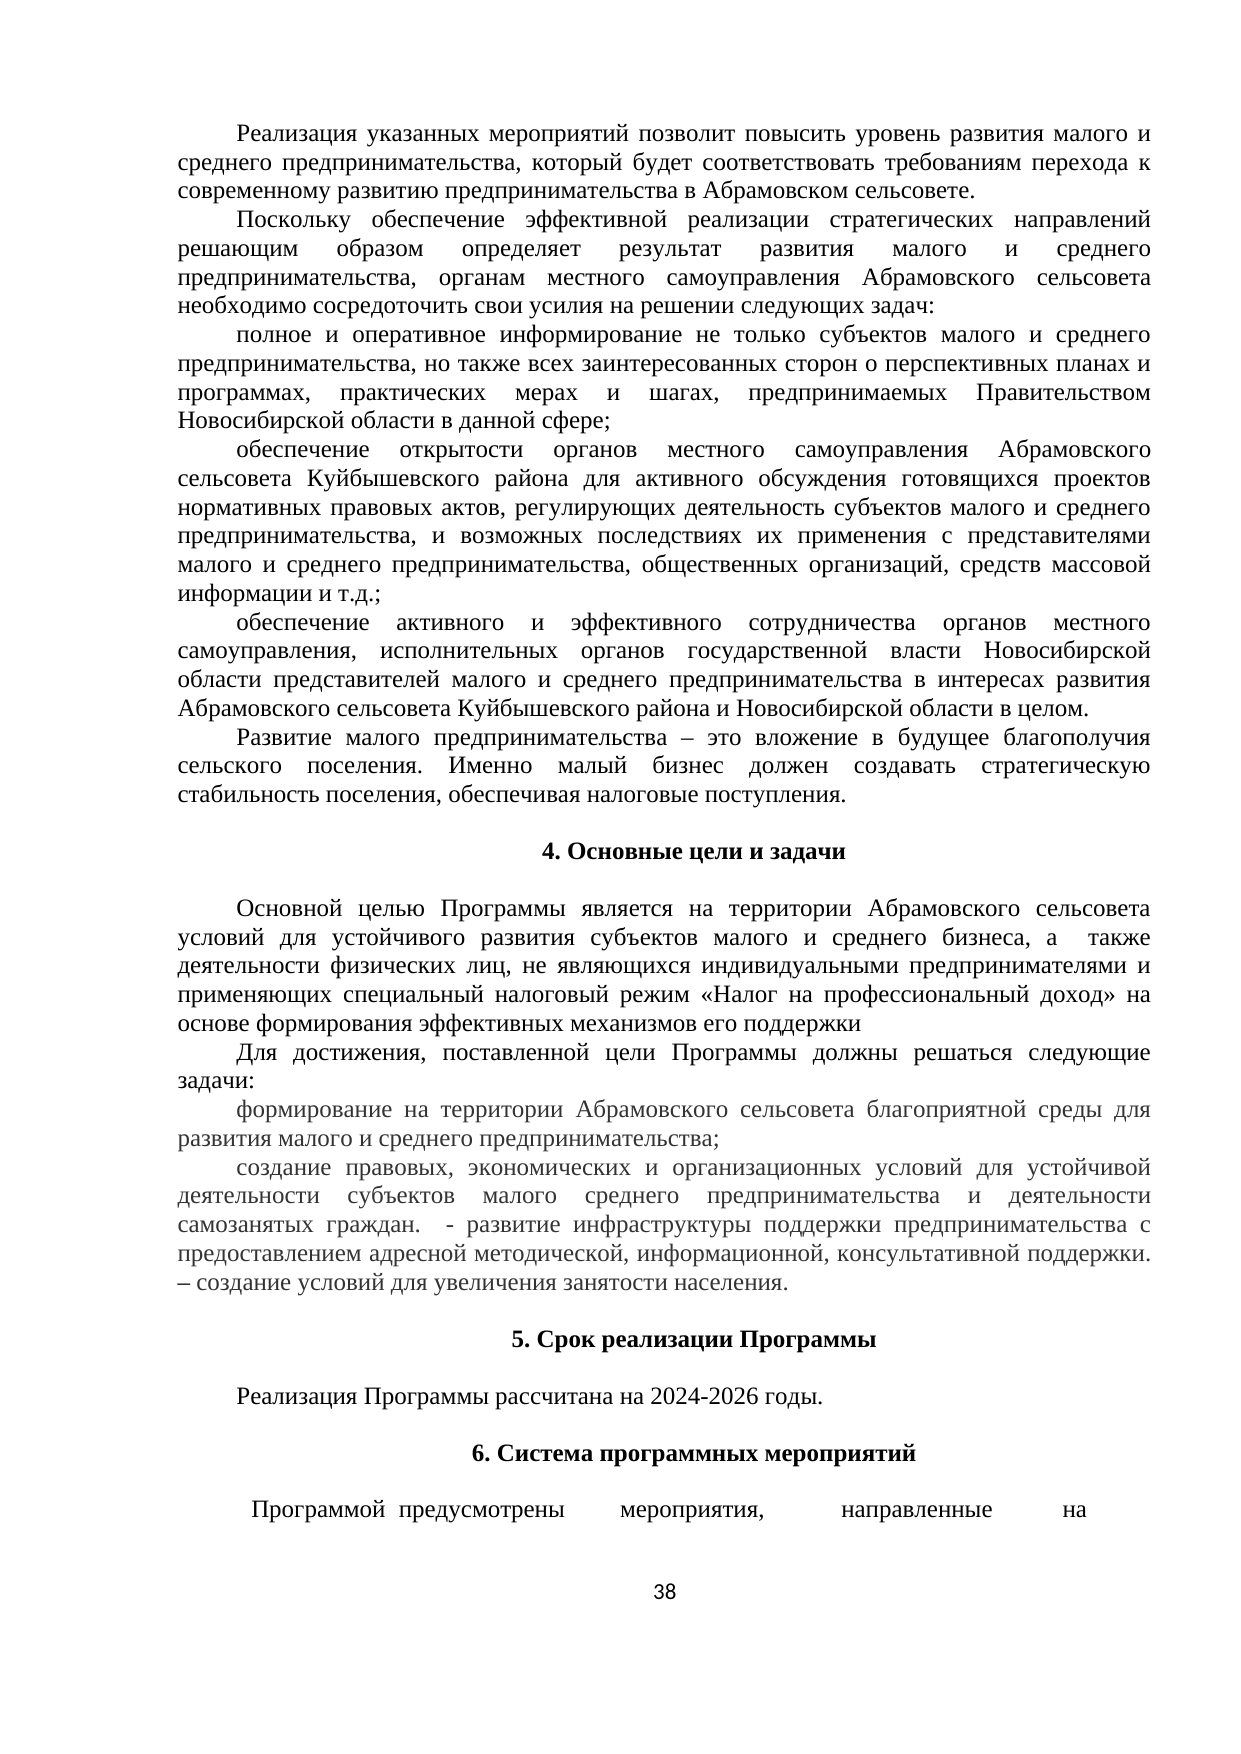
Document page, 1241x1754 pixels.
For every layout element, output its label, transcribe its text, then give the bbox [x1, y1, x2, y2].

text обеспечение открытости органов местного самоуправления Абрамовского сельсовета Куйбышевского района для активного обсуждения готовящихся проектов нормативных правовых актов, регулирующих деятельность субъектов малого и среднего предпринимательства, и возможных последствиях их применения с представителями малого и среднего предпринимательства, общественных организаций, средств массовой информации и т.д.; [177, 434, 1152, 607]
text Реализация указанных мероприятий позволит повысить уровень развития малого и среднего предпринимательства, который будет соответствовать требованиям перехода к современному развитию предпринимательства в Абрамовском сельсовете. [177, 118, 1152, 204]
text 5. Срок реализации Программы [177, 1324, 1152, 1353]
text Программой предусмотрены мероприятия, направленные на [177, 1494, 1152, 1523]
text 4. Основные цели и задачи [177, 836, 1152, 865]
text полное и оперативное информирование не только субъектов малого и среднего предпринимательства, но также всех заинтересованных сторон о перспективных планах и программах, практических мерах и шагах, предпринимаемых Правительством Новосибирской области в данной сфере; [177, 319, 1152, 434]
text обеспечение активного и эффективного сотрудничества органов местного самоуправления, исполнительных органов государственной власти Новосибирской области представителей малого и среднего предпринимательства в интересах развития Абрамовского сельсовета Куйбышевского района и Новосибирской области в целом. [177, 607, 1152, 722]
text Для достижения, поставленной цели Программы должны решаться следующие задачи: [177, 1037, 1152, 1094]
text 6. Система программных мероприятий [177, 1438, 1152, 1466]
text Поскольку обеспечение эффективной реализации стратегических направлений решающим образом определяет результат развития малого и среднего предпринимательства, органам местного самоуправления Абрамовского сельсовета необходимо сосредоточить свои усилия на решении следующих задач: [177, 204, 1152, 319]
text Реализация Программы рассчитана на 2024-2026 годы. [177, 1381, 1152, 1410]
text Основной целью Программы является на территории Абрамовского сельсовета условий для устойчивого развития субъектов малого и среднего бизнеса, а также деятельности физических лиц, не являющихся индивидуальными предпринимателями и применяющих специальный налоговый режим «Налог на профессиональный доход» на основе формирования эффективных механизмов его поддержки [177, 893, 1152, 1037]
text формирование на территории Абрамовского сельсовета благоприятной среды для развития малого и среднего предпринимательства; [177, 1094, 1152, 1152]
text Развитие малого предпринимательства – это вложение в будущее благополучия сельского поселения. Именно малый бизнес должен создавать стратегическую стабильность поселения, обеспечивая налоговые поступления. [177, 722, 1152, 808]
text создание правовых, экономических и организационных условий для устойчивой деятельности субъектов малого среднего предпринимательства и деятельности самозанятых граждан. - развитие инфраструктуры поддержки предпринимательства с предоставлением адресной методической, информационной, консультативной поддержки. – создание условий для увеличения занятости населения. [177, 1152, 1152, 1295]
